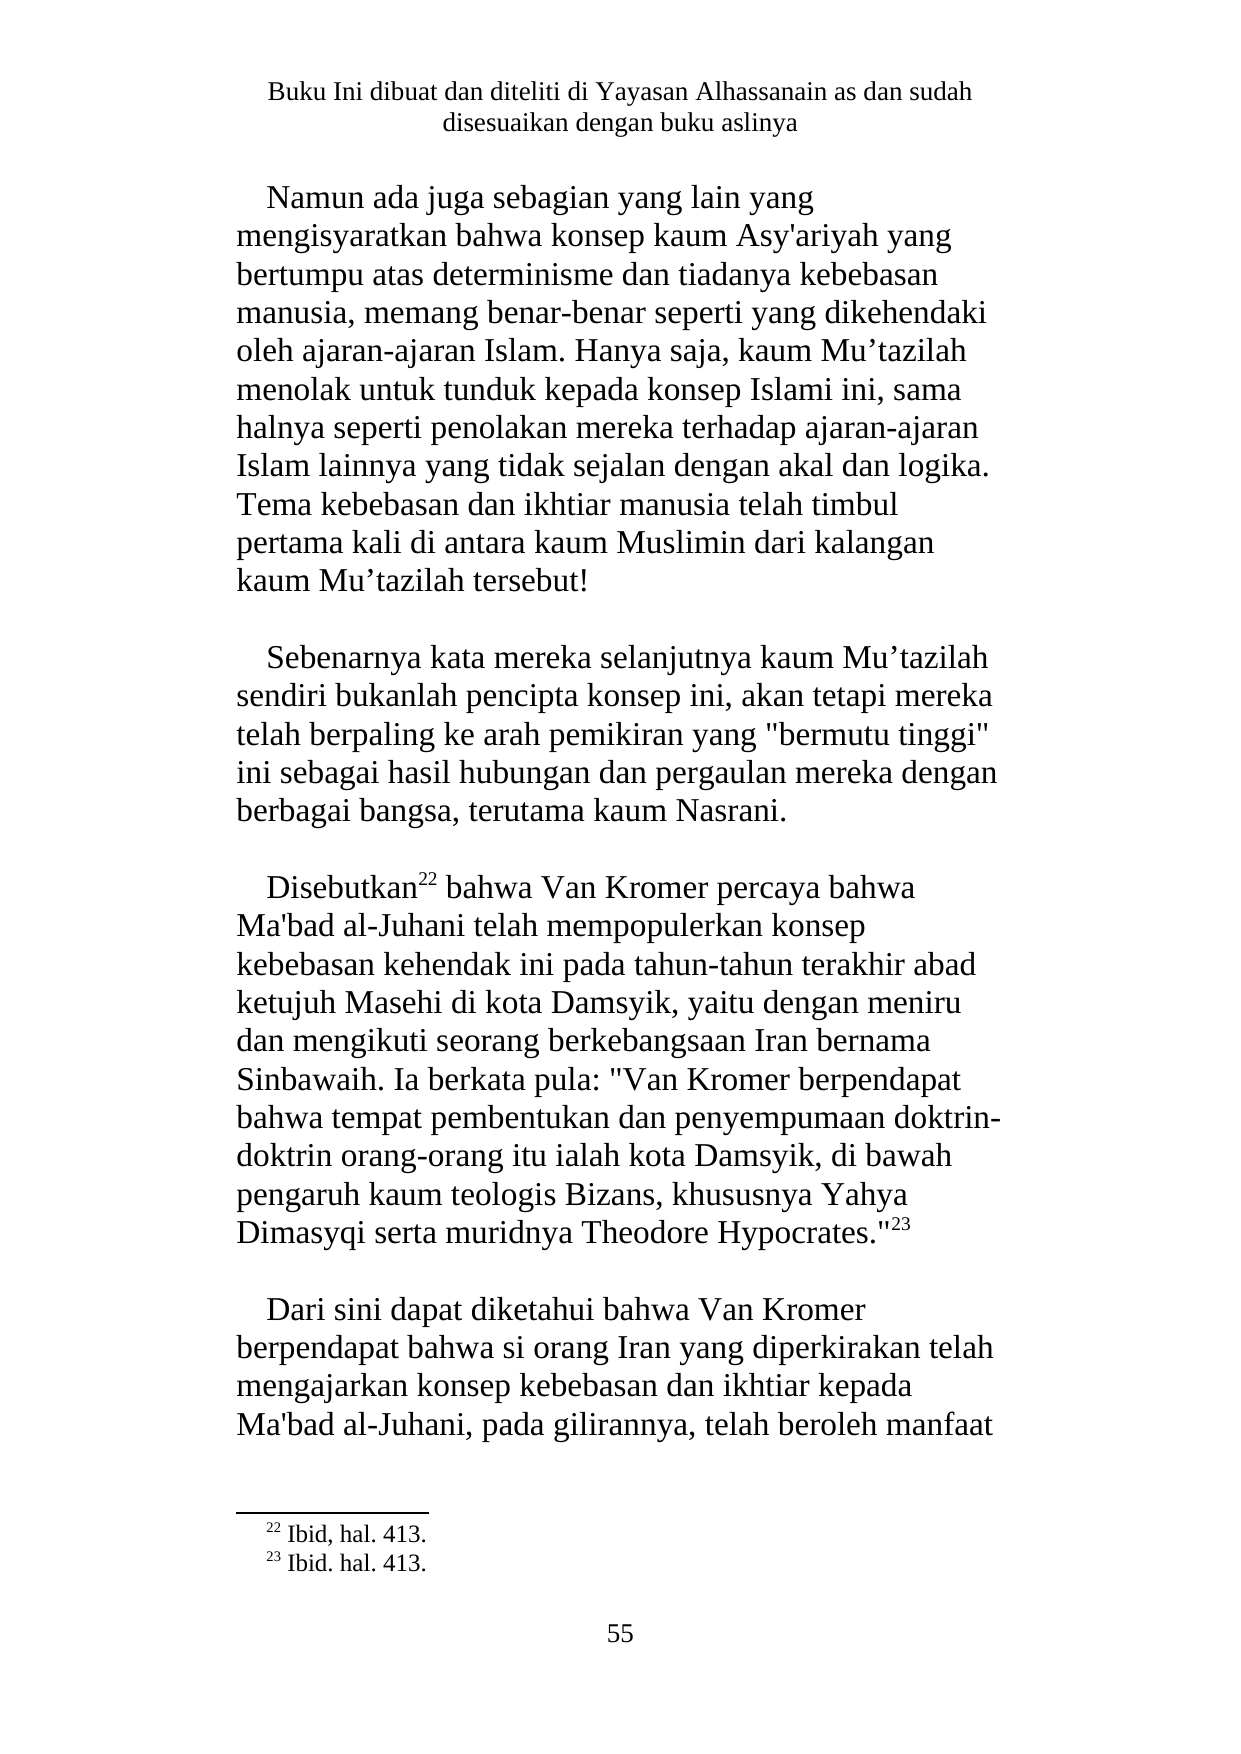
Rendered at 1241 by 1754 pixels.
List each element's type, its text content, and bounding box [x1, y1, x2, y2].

text Sebenarnya kata mereka selanjutnya kaum Mu’tazilah sendiri bukanlah pencipta konsep ini, akan tetapi mereka telah berpaling ke arah pemikiran yang "bermutu tinggi" ini sebagai hasil hubungan dan pergaulan mereka dengan berbagai bangsa, terutama kaum Nasrani. [236, 637, 1004, 829]
text Disebutkan bahwa Van Kromer percaya bahwa Ma'bad al-Juhani telah mempopulerkan konsep kebebasan kehendak ini pada tahun-tahun terakhir abad ketujuh Masehi di kota Damsyik, yaitu dengan meniru dan mengikuti seorang berkebangsaan Iran bernama Sinbawaih. Ia berkata pula: "Van Kromer berpendapat bahwa tempat pembentukan dan penyempumaan doktrin-doktrin orang-orang itu ialah kota Damsyik, di bawah pengaruh kaum teologis Bizans, khususnya Yahya Dimasyqi serta muridnya Theodore Hypocrates." [236, 867, 1004, 1251]
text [236, 1289, 1004, 1442]
text Namun ada juga sebagian yang lain yang mengisyaratkan bahwa konsep kaum Asy'ariyah yang bertumpu atas determinisme dan tiadanya kebebasan manusia, memang benar-benar seperti yang dikehendaki oleh ajaran-ajaran Islam. Hanya saja, kaum Mu’tazilah menolak untuk tunduk kepada konsep Islami ini, sama halnya seperti penolakan mereka terhadap ajaran-ajaran Islam lainnya yang tidak sejalan dengan akal dan logika. Tema kebebasan dan ikhtiar manusia telah timbul pertama kali di antara kaum Muslimin dari kalangan kaum Mu’tazilah tersebut! [236, 177, 1004, 599]
